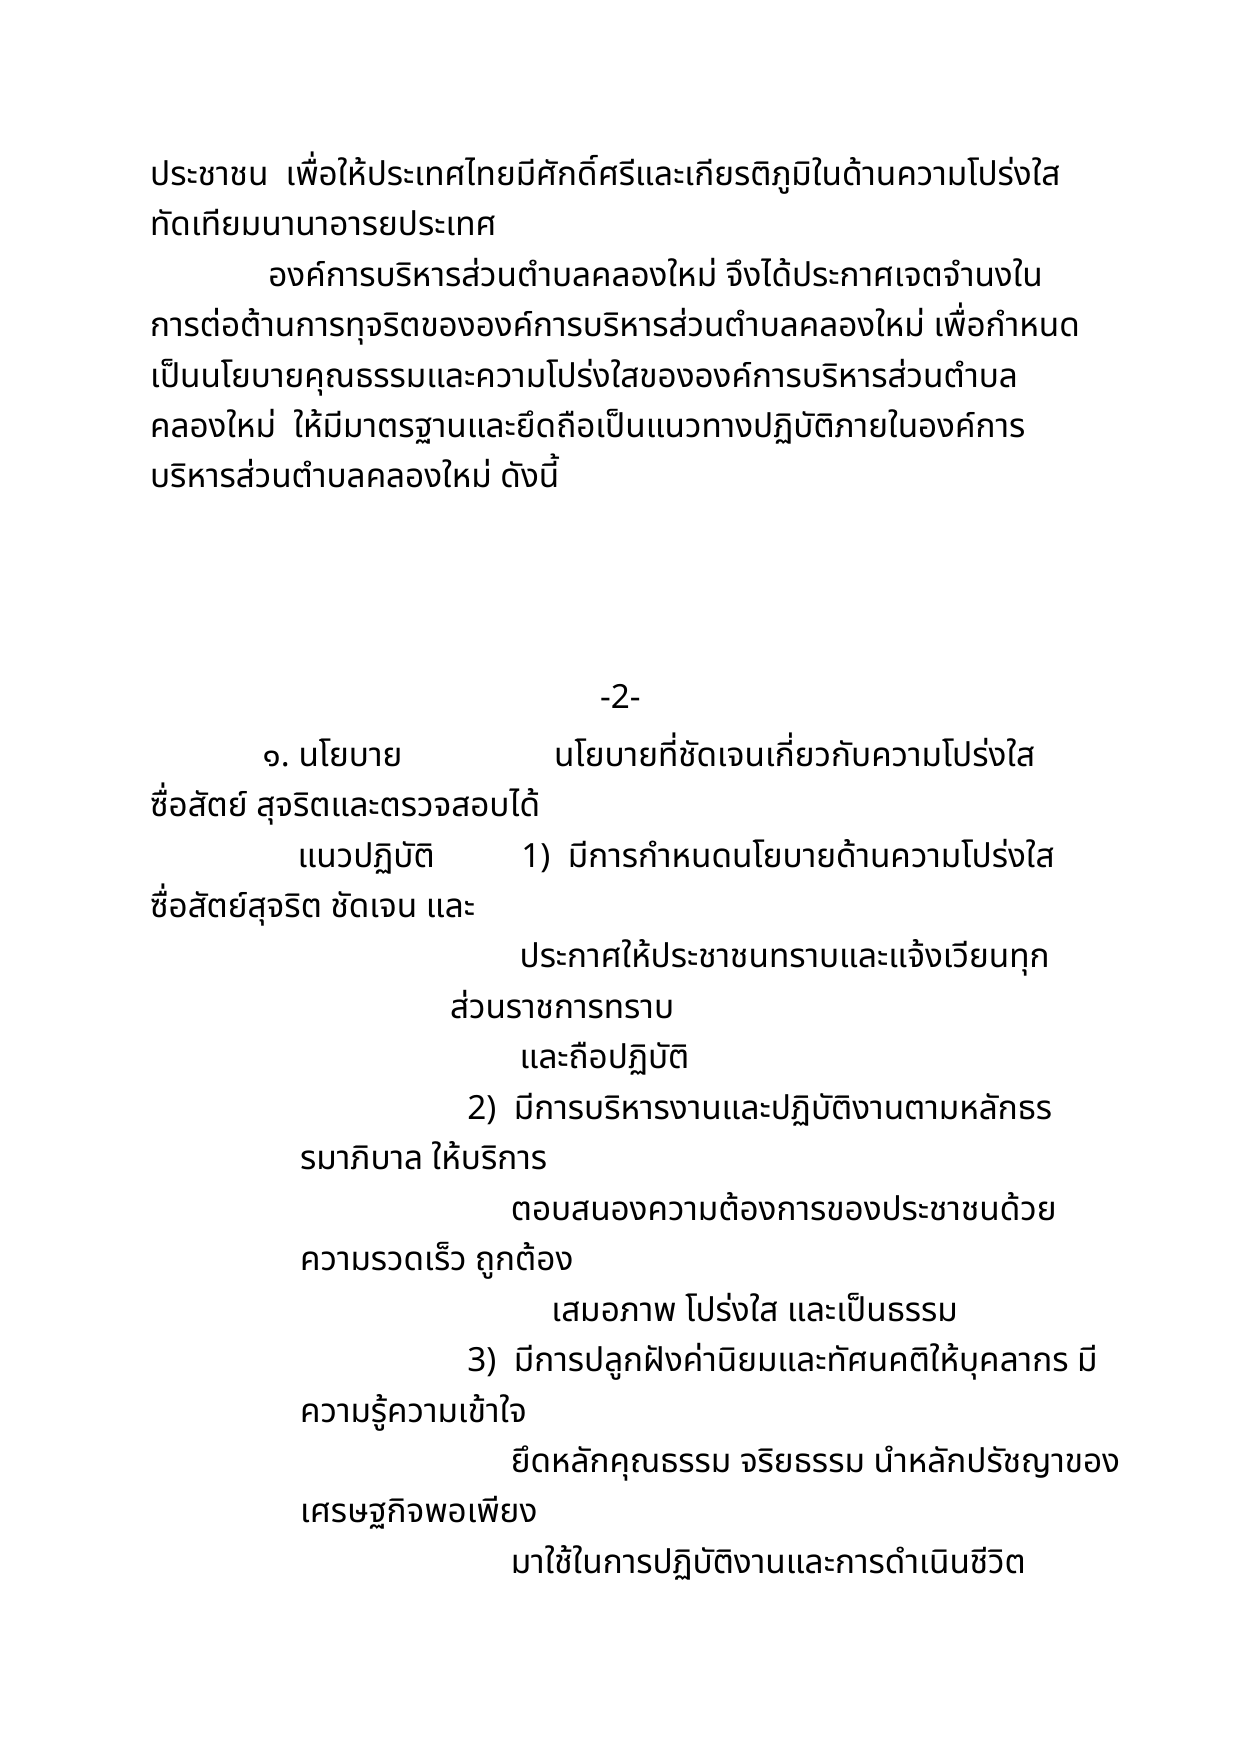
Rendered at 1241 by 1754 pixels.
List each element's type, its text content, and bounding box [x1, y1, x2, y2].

text ตอบสนองความต้องการของประชาชนด้วยความรวดเร็ว ถูกต้อง [300, 1185, 1090, 1286]
text เสมอภาพ โปร่งใส และเป็นธรรม [300, 1286, 1090, 1336]
text มาใช้ในการปฏิบัติงานและการดำเนินชีวิต [300, 1538, 1131, 1588]
text ยึดหลักคุณธรรม จริยธรรม นำหลักปรัชญาของเศรษฐกิจพอเพียง [300, 1437, 1131, 1538]
text ประกาศให้ประชาชนทราบและแจ้งเวียนทุกส่วนราชการทราบ [450, 932, 1090, 1033]
text องค์การบริหารส่วนตำบลคลองใหม่ จึงได้ประกาศเจตจำนงในการต่อต้านการทุจริตขององค์การบริหารส่วนตำบลคลองใหม่ เพื่อกำหนดเป็นนโยบายคุณธรรมและความโปร่งใสขององค์การบริหารส่วนตำบลคลองใหม่ ให้มีมาตรฐานและยึดถือเป็นแนวทางปฏิบัติภายในองค์การบริหารส่วนตำบลคลองใหม่ ดังนี้ [150, 251, 1090, 503]
text 3) มีการปลูกฝังค่านิยมและทัศนคติให้บุคลากร มีความรู้ความเข้าใจ [300, 1336, 1131, 1437]
text -2- [150, 672, 1090, 718]
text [150, 150, 1090, 251]
text และถือปฏิบัติ [450, 1033, 1090, 1084]
text แนวปฏิบัติ 1) มีการกำหนดนโยบายด้านความโปร่งใส ซื่อสัตย์สุจริต ชัดเจน และ [150, 831, 1090, 932]
text ๑. นโยบาย นโยบายที่ชัดเจนเกี่ยวกับความโปร่งใส ซื่อสัตย์ สุจริตและตรวจสอบได้ [150, 730, 1131, 831]
text 2) มีการบริหารงานและปฏิบัติงานตามหลักธรรมาภิบาล ให้บริการ [300, 1084, 1090, 1185]
